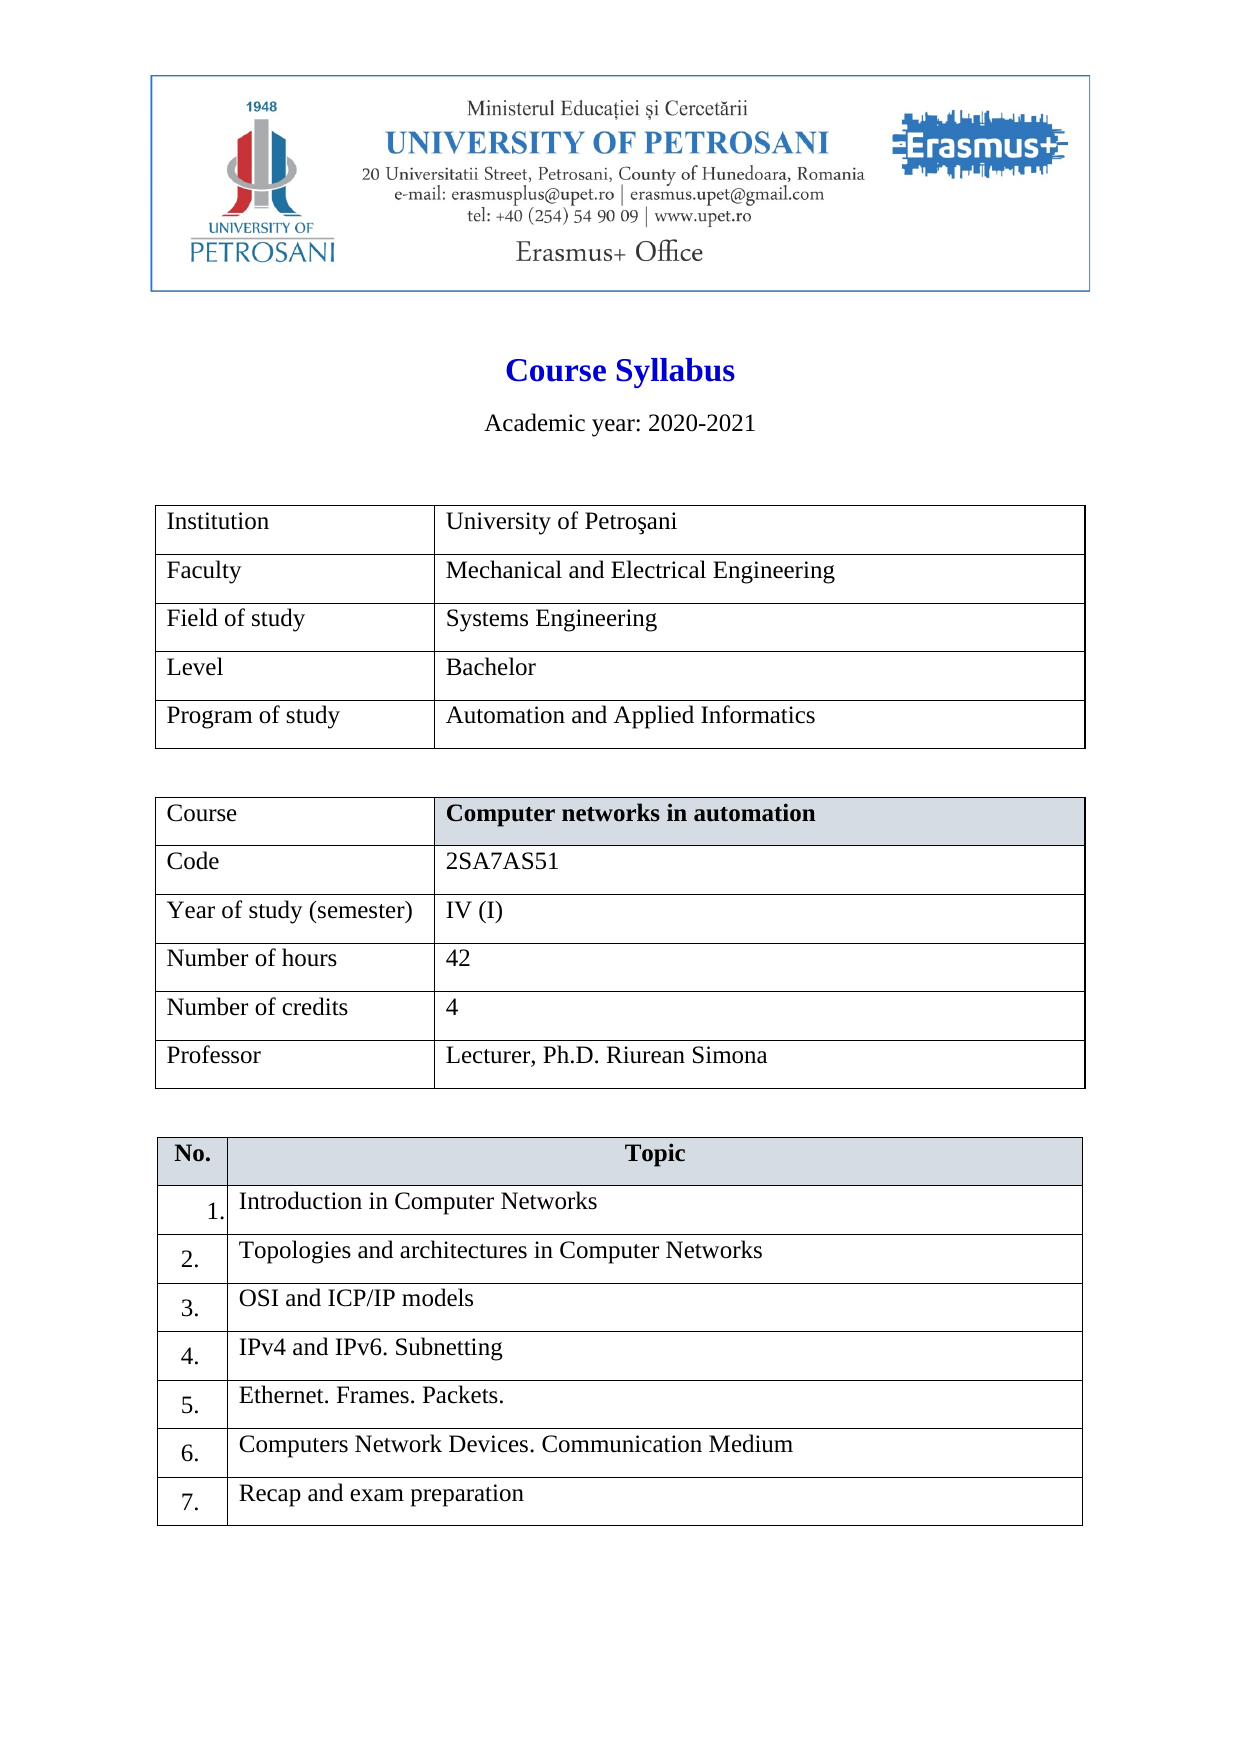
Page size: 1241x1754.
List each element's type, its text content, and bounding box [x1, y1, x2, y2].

table_cell [158, 1235, 227, 1282]
table_cell 42 [435, 944, 1084, 991]
table_cell Field of study [156, 604, 434, 651]
table_cell IV (I) [435, 895, 1084, 942]
table_cell [158, 1284, 227, 1331]
table_cell Systems Engineering [435, 604, 1084, 651]
table_cell Code [156, 846, 434, 894]
table_cell Ethernet. Frames. Packets. [228, 1381, 1082, 1428]
table_cell [158, 1186, 227, 1234]
table_cell Number of hours [156, 944, 434, 991]
table_cell Introduction in Computer Networks [228, 1186, 1082, 1234]
table_cell Number of credits [156, 992, 434, 1039]
table_cell [158, 1381, 227, 1428]
table_cell Level [156, 652, 434, 699]
table_cell Year of study (semester) [156, 895, 434, 942]
table_cell Automation and Applied Informatics [435, 701, 1084, 748]
table_cell OSI and ICP/IP models [228, 1284, 1082, 1331]
table_cell IPv4 and IPv6. Subnetting [228, 1332, 1082, 1379]
table_cell Faculty [156, 555, 434, 602]
table_header University of Petroşani [435, 506, 1084, 554]
picture [150, 75, 1091, 292]
table_cell Computers Network Devices. Communication Medium [228, 1429, 1082, 1477]
table_header Topic [228, 1138, 1082, 1185]
table_cell Lecturer, Ph.D. Riurean Simona [435, 1041, 1084, 1088]
table_cell [158, 1429, 227, 1477]
table_cell Professor [156, 1041, 434, 1088]
text Course Syllabus [150, 350, 1090, 388]
table_cell 2SA7AS51 [435, 846, 1084, 894]
table_header No. [158, 1138, 227, 1185]
table_cell Bachelor [435, 652, 1084, 699]
text Academic year: 2020-2021 [150, 408, 1090, 437]
table_cell Program of study [156, 701, 434, 748]
table_header Institution [156, 506, 434, 554]
table_cell Topologies and architectures in Computer Networks [228, 1235, 1082, 1282]
table_cell 4 [435, 992, 1084, 1039]
table_cell [158, 1332, 227, 1379]
table_cell [158, 1478, 227, 1525]
table_header Computer networks in automation [435, 798, 1084, 845]
table_cell Recap and exam preparation [228, 1478, 1082, 1525]
table_cell Mechanical and Electrical Engineering [435, 555, 1084, 602]
table_header Course [156, 798, 434, 845]
